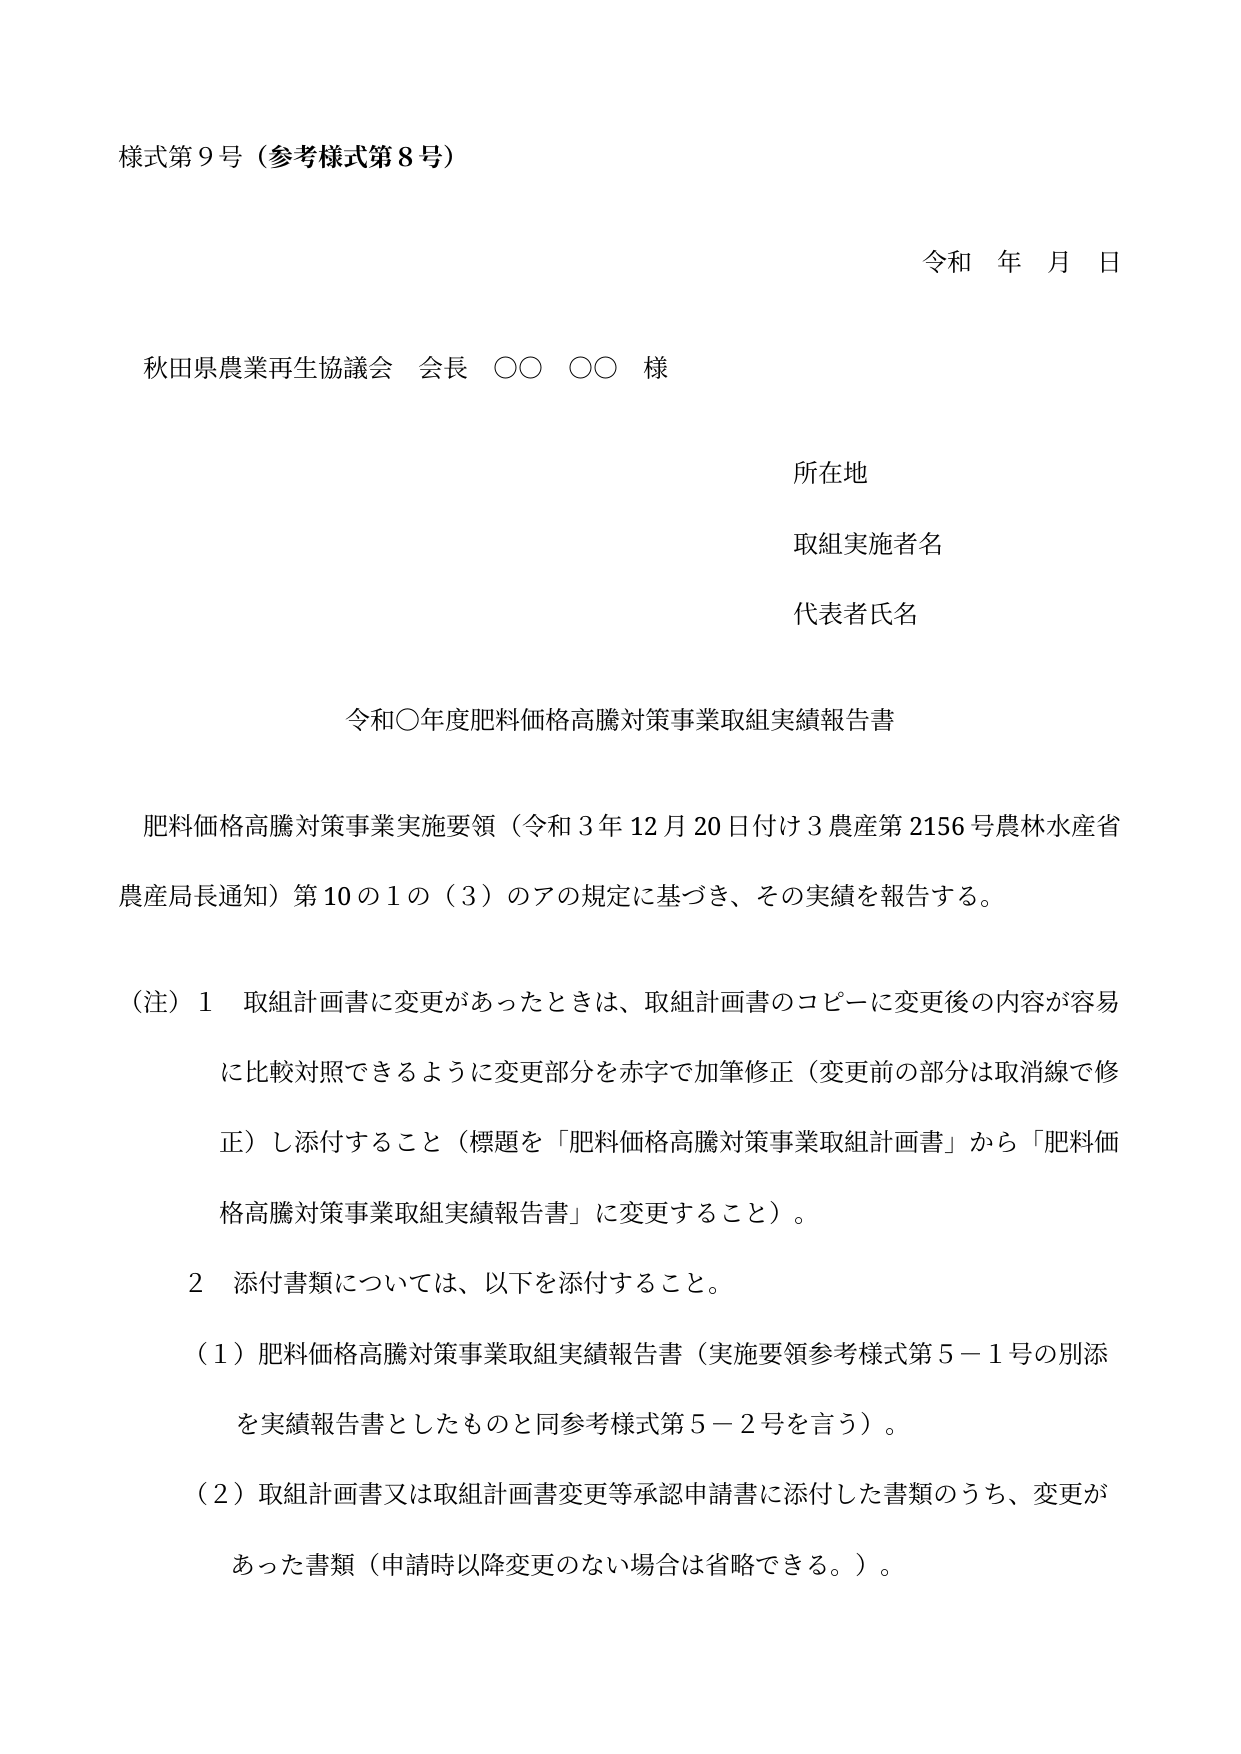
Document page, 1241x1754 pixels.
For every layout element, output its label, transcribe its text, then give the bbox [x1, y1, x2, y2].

text 令和〇年度肥料価格高騰対策事業取組実績報告書 [118, 683, 1122, 754]
text 令和 年 月 日 [118, 226, 1122, 296]
text （２）取組計画書又は取組計画書変更等承認申請書に添付した書類のうち、変更があった書類（申請時以降変更のない場合は省略できる。）。 [184, 1458, 1122, 1599]
text 所在地 [118, 437, 1122, 507]
text 代表者氏名 [118, 578, 1122, 648]
text 取組実施者名 [118, 507, 1122, 578]
text 秋田県農業再生協議会 会長 ○○ ○○ 様 [118, 331, 1122, 402]
text 様式第９号（参考様式第８号） [118, 120, 1122, 190]
text （１）肥料価格高騰対策事業取組実績報告書（実施要領参考様式第５－１号の別添を実績報告書としたものと同参考様式第５－２号を言う）。 [184, 1317, 1122, 1458]
text ２ 添付書類については、以下を添付すること。 [184, 1247, 1122, 1317]
text 肥料価格高騰対策事業実施要領（令和３年12月20日付け３農産第2156号農林水産省農産局長通知）第10の１の（３）のアの規定に基づき、その実績を報告する。 [118, 789, 1122, 930]
text （注）１ 取組計画書に変更があったときは、取組計画書のコピーに変更後の内容が容易に比較対照できるように変更部分を赤字で加筆修正（変更前の部分は取消線で修正）し添付すること（標題を「肥料価格高騰対策事業取組計画書」から「肥料価格高騰対策事業取組実績報告書」に変更すること）。 [118, 965, 1122, 1247]
